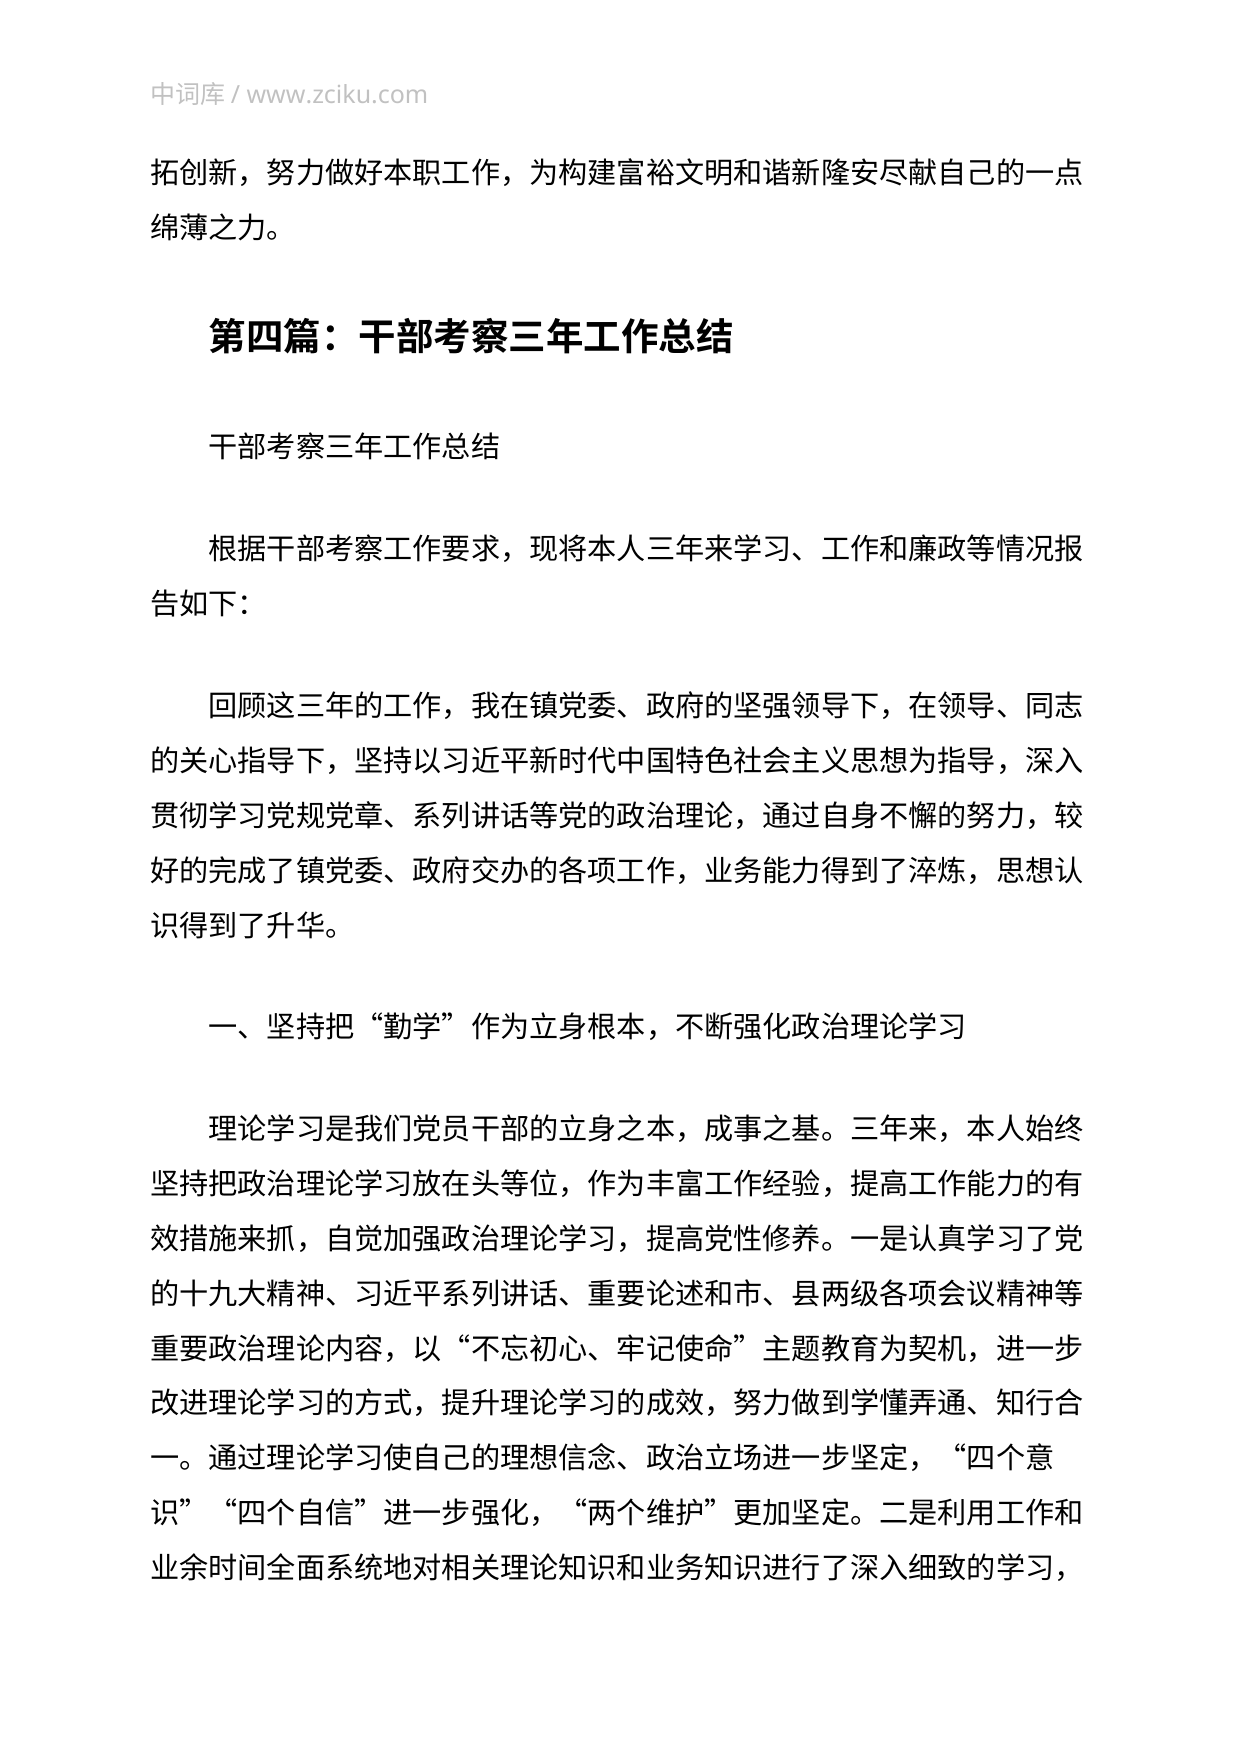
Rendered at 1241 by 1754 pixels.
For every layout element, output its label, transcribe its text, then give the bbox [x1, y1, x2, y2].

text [150, 150, 1090, 247]
text 根据干部考察工作要求，现将本人三年来学习、工作和廉政等情况报告如下： [150, 526, 1090, 623]
text 干部考察三年工作总结 [150, 424, 1090, 466]
text 一、坚持把“勤学”作为立身根本，不断强化政治理论学习 [150, 1004, 1090, 1046]
text 回顾这三年的工作，我在镇党委、政府的坚强领导下，在领导、同志的关心指导下，坚持以习近平新时代中国特色社会主义思想为指导，深入贯彻学习党规党章、系列讲话等党的政治理论，通过自身不懈的努力，较好的完成了镇党委、政府交办的各项工作，业务能力得到了淬炼，思想认识得到了升华。 [150, 682, 1090, 944]
text 第四篇：干部考察三年工作总结 [150, 307, 1090, 361]
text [150, 1106, 1090, 1587]
